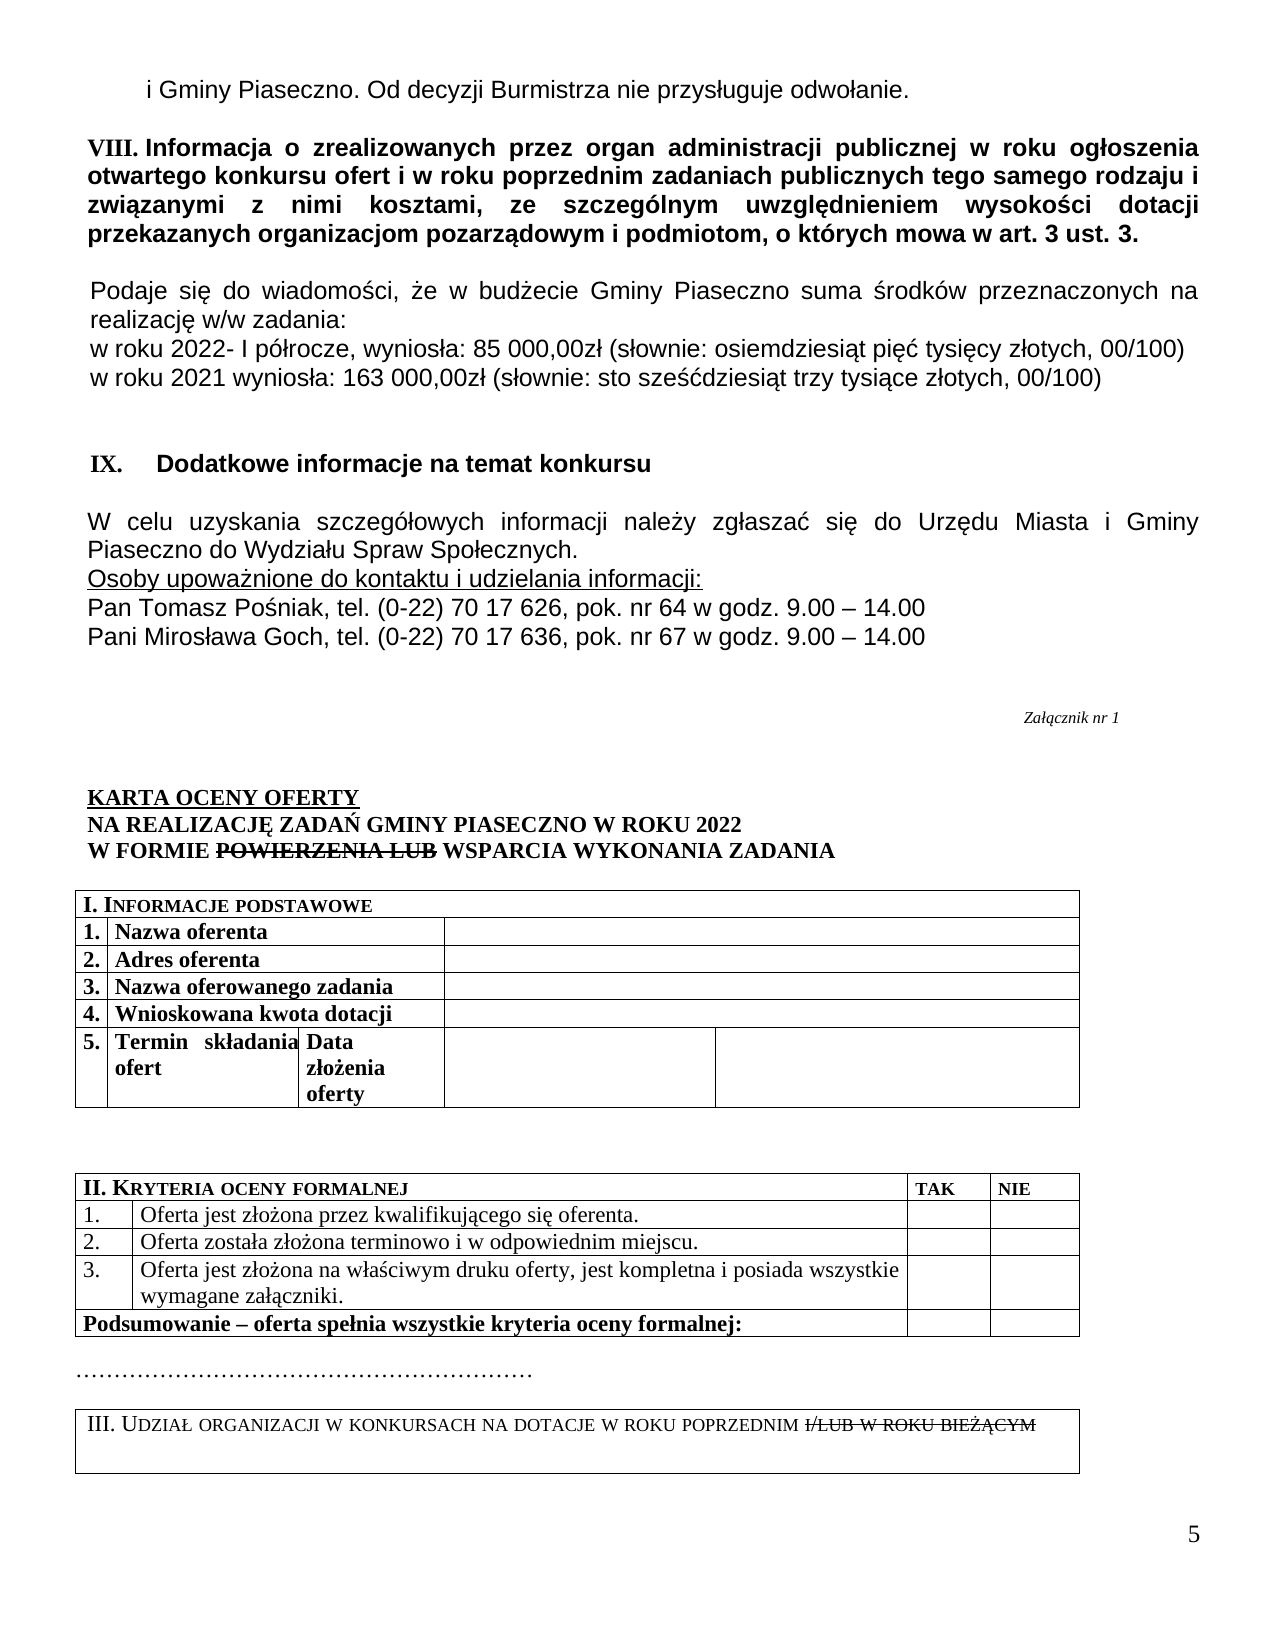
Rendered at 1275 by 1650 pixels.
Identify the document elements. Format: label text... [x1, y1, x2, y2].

table_cell Oferta jest złożona przez kwalifikującego się oferenta. [133, 1201, 907, 1227]
table_cell [908, 1256, 990, 1308]
text Pan Tomasz Pośniak, tel. (0-22) 70 17 626, pok. nr 64 w godz. 9.00 – 14.00 [87, 593, 1200, 621]
table_header nie [991, 1174, 1079, 1200]
table_cell 4. [76, 1000, 107, 1027]
subtitle NA REALIZACJĘ ZADAŃ GMINY PIASECZNO W ROKU 2022 [87, 811, 1200, 837]
text w roku 2021 wyniosła: 163 000,00zł (słownie: sto sześćdziesiąt trzy tysiące złotych, 00/100) [75, 363, 1200, 391]
subtitle W FORMIE POWIERZENIA LUB WSPARCIA WYKONANIA ZADANIA [87, 837, 1200, 863]
table_cell 5. [76, 1028, 107, 1107]
table_cell Oferta została złożona terminowo i w odpowiednim miejscu. [133, 1229, 907, 1255]
text Podaje się do wiadomości, że w budżecie Gminy Piaseczno suma środków przeznaczonych na realizację w/w zadania: [90, 276, 1200, 334]
table_cell [908, 1229, 990, 1255]
table_cell Oferta jest złożona na właściwym druku oferty, jest kompletna i posiada wszystkie wymagane załączniki. [133, 1256, 907, 1308]
table_cell 1. [76, 1201, 132, 1227]
table_cell Termin składania ofert [108, 1028, 298, 1107]
table_header III. Udział organizacji w konkursach na dotacje w roku poprzednim i/lub w roku bieżącym [76, 1410, 1079, 1472]
text W celu uzyskania szczegółowych informacji należy zgłaszać się do Urzędu Miasta i Gminy Piaseczno do Wydziału Spraw Społecznych. [87, 506, 1200, 564]
table_cell [716, 1028, 1079, 1107]
table_header I. Informacje podstawowe [76, 891, 1079, 917]
table_header II. Kryteria oceny formalnej [76, 1174, 907, 1200]
table_cell 1. [76, 918, 107, 944]
table_cell [991, 1201, 1079, 1227]
table_cell [445, 973, 1079, 999]
table_cell Podsumowanie – oferta spełnia wszystkie kryteria oceny formalnej: [76, 1310, 907, 1336]
table_cell 2. [76, 946, 107, 972]
table_cell 2. [76, 1229, 132, 1255]
table_cell [445, 946, 1079, 972]
table_cell [908, 1310, 990, 1336]
table_cell Adres oferenta [108, 946, 444, 972]
subtitle Dodatkowe informacje na temat konkursu [90, 449, 1200, 478]
subtitle KARTA OCENY OFERTY [87, 784, 1200, 811]
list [87, 75, 1200, 104]
table_cell [908, 1201, 990, 1227]
text w roku 2022- I półrocze, wyniosła: 85 000,00zł (słownie: osiemdziesiąt pięć tysięcy złotych, 00/100) [90, 334, 1200, 363]
table_cell Wnioskowana kwota dotacji [108, 1000, 444, 1027]
table_cell Data złożenia oferty [299, 1028, 444, 1107]
table_cell Nazwa oferowanego zadania [108, 973, 444, 999]
table_cell [445, 1000, 1079, 1027]
subtitle Informacja o zrealizowanych przez organ administracji publicznej w roku ogłoszenia otwartego konkursu ofert i w roku poprzednim zadaniach publicznych tego samego rodzaju i związanymi z nimi kosztami, ze szczególnym uwzględnieniem wysokości dotacji przekazanych organizacjom pozarządowym i podmiotom, o których mowa w art. 3 ust. 3. [87, 132, 1200, 248]
text …………………………………………………… [75, 1356, 1200, 1382]
table_cell [991, 1256, 1079, 1308]
table_cell 3. [76, 1256, 132, 1308]
table_cell 3. [76, 973, 107, 999]
text Załącznik nr 1 [75, 708, 1121, 727]
table_header tak [908, 1174, 990, 1200]
table_cell Nazwa oferenta [108, 918, 444, 944]
table_cell [991, 1229, 1079, 1255]
text Osoby upoważnione do kontaktu i udzielania informacji: [87, 564, 1200, 593]
table_cell [445, 1028, 715, 1107]
table_cell [991, 1310, 1079, 1336]
text Pani Mirosława Goch, tel. (0-22) 70 17 636, pok. nr 67 w godz. 9.00 – 14.00 [87, 621, 1200, 650]
table_cell [445, 918, 1079, 944]
